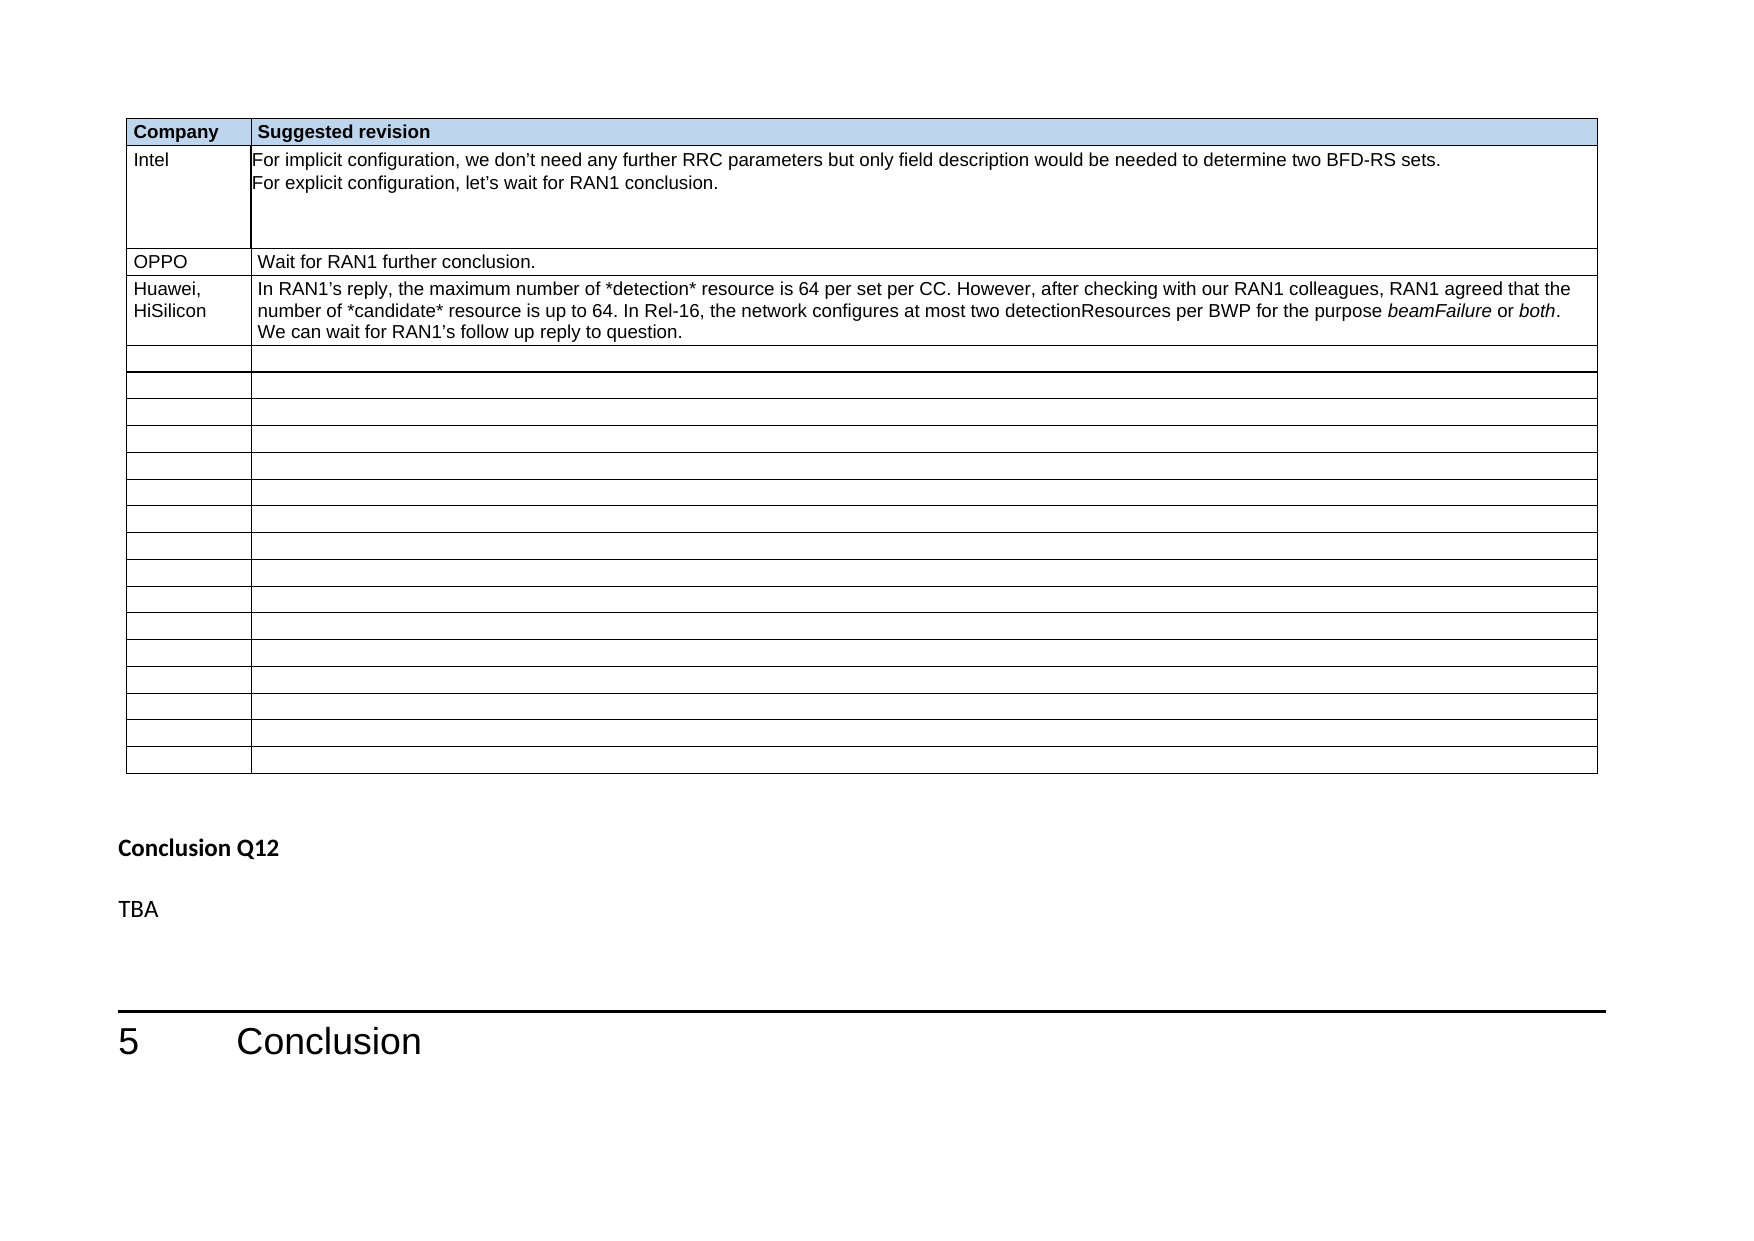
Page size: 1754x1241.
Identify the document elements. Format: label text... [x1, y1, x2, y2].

table_cell [127, 667, 251, 693]
table_cell [127, 399, 251, 425]
text Conclusion Q12 [118, 832, 1606, 863]
table_cell [252, 346, 1597, 371]
table_cell [252, 453, 1597, 478]
table_cell Intel [127, 146, 250, 247]
table_cell [252, 426, 1597, 452]
table_cell Huawei, HiSilicon [127, 276, 251, 344]
table_cell [127, 346, 251, 371]
table_cell [127, 426, 251, 452]
table_cell OPPO [127, 249, 251, 275]
table_cell [252, 560, 1597, 586]
table_cell [127, 694, 251, 719]
table_cell [127, 587, 251, 612]
table_cell [127, 640, 251, 666]
table_cell [127, 506, 251, 532]
table_cell [252, 747, 1597, 773]
table_cell [252, 533, 1597, 559]
table_cell Wait for RAN1 further conclusion. [252, 249, 1597, 275]
table_cell [252, 667, 1597, 693]
table_cell [252, 694, 1597, 719]
table_cell [127, 480, 251, 505]
table_cell [252, 506, 1597, 532]
table_cell [252, 720, 1597, 746]
table_header Suggested revision [252, 119, 1597, 145]
table_cell For implicit configuration, we don’t need any further RRC parameters but only field description would be needed to determine two BFD-RS sets. For explicit configuration, let’s wait for RAN1 conclusion. [252, 146, 1597, 247]
subtitle 5 Conclusion [118, 1013, 1606, 1063]
table_cell [252, 613, 1597, 639]
table_cell [127, 747, 251, 773]
table_cell In RAN1’s reply, the maximum number of *detection* resource is 64 per set per CC. However, after checking with our RAN1 colleagues, RAN1 agreed that the number of *candidate* resource is up to 64. In Rel-16, the network configures at most two detectionResources per BWP for the purpose beamFailure or both. We can wait for RAN1’s follow up reply to question. [252, 276, 1597, 344]
table_cell [252, 587, 1597, 612]
table_cell [252, 373, 1597, 398]
table_cell [127, 533, 251, 559]
table_cell [252, 480, 1597, 505]
table_cell [127, 720, 251, 746]
table_cell [252, 399, 1597, 425]
table_cell [127, 560, 251, 586]
table_cell [127, 453, 251, 478]
table_cell [127, 613, 251, 639]
table_header Company [127, 119, 251, 145]
table_cell [252, 640, 1597, 666]
table_cell [127, 373, 251, 398]
text TBA [118, 893, 1606, 924]
